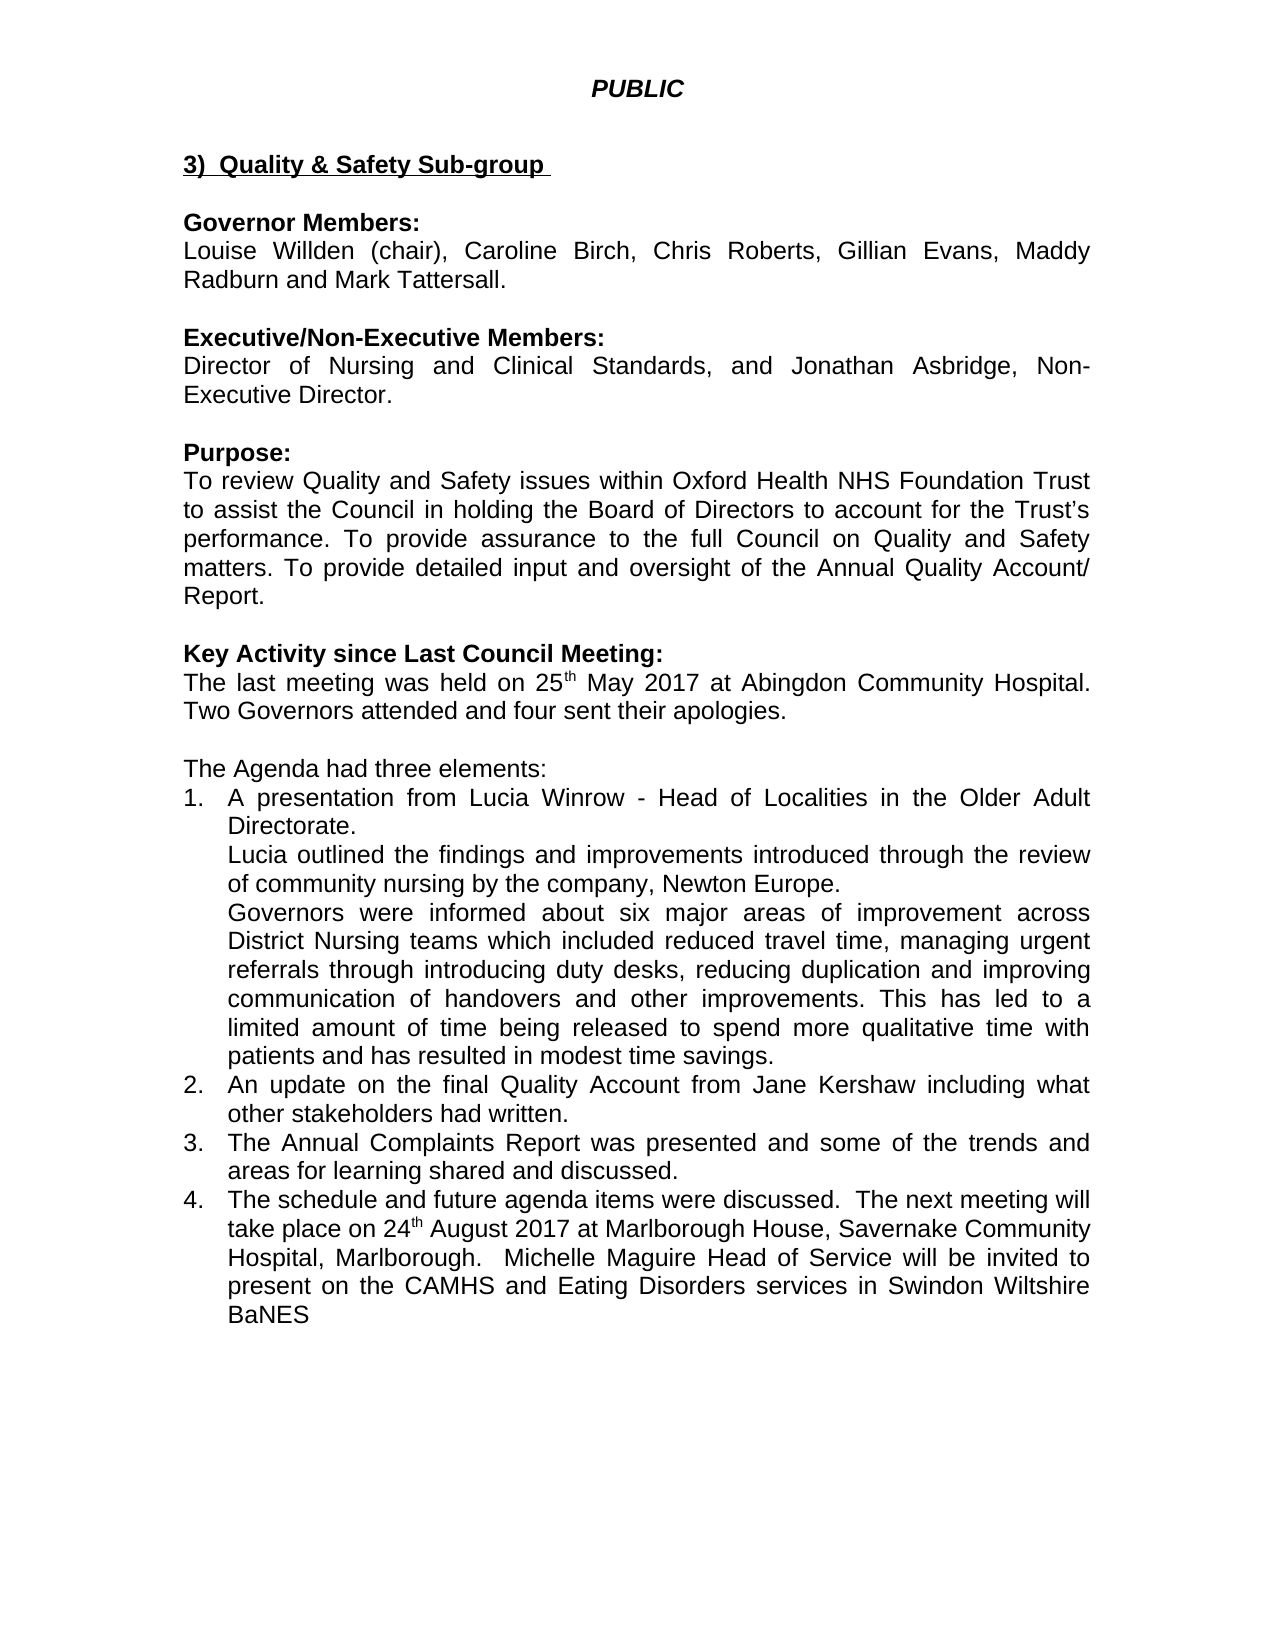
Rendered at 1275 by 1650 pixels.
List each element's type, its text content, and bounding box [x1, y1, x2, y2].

text Governor Members: [183, 207, 1092, 236]
text Governors were informed about six major areas of improvement across District Nursing teams which included reduced travel time, managing urgent referrals through introducing duty desks, reducing duplication and improving communication of handovers and other improvements. This has led to a limited amount of time being released to spend more qualitative time with patients and has resulted in modest time savings. [227, 897, 1092, 1070]
text 3) Quality & Safety Sub-group [183, 150, 1092, 179]
list The Annual Complaints Report was presented and some of the trends and areas for learning shared and discussed. [183, 1127, 1092, 1185]
text The Agenda had three elements: [183, 754, 1092, 782]
text Director of Nursing and Clinical Standards, and Jonathan Asbridge, Non-Executive Director. [183, 351, 1092, 409]
list A presentation from Lucia Winrow - Head of Localities in the Older Adult Directorate. [183, 782, 1092, 840]
list The schedule and future agenda items were discussed. The next meeting will take place on 24th August 2017 at Marlborough House, Savernake Community Hospital, Marlborough. Michelle Maguire Head of Service will be invited to present on the CAMHS and Eating Disorders services in Swindon Wiltshire BaNES [183, 1185, 1092, 1329]
list An update on the final Quality Account from Jane Kershaw including what other stakeholders had written. [183, 1070, 1092, 1127]
text To review Quality and Safety issues within Oxford Health NHS Foundation Trust to assist the Council in holding the Board of Directors to account for the Trust’s performance. To provide assurance to the full Council on Quality and Safety matters. To provide detailed input and oversight of the Annual Quality Account/ Report. [183, 466, 1092, 610]
text Purpose: [183, 437, 1092, 466]
text Louise Willden (chair), Caroline Birch, Chris Roberts, Gillian Evans, Maddy Radburn and Mark Tattersall. [183, 236, 1092, 294]
text Executive/Non-Executive Members: [183, 322, 1092, 351]
text Key Activity since Last Council Meeting: [183, 639, 1092, 667]
text Lucia outlined the findings and improvements introduced through the review of community nursing by the company, Newton Europe. [227, 840, 1092, 897]
text The last meeting was held on 25th May 2017 at Abingdon Community Hospital. Two Governors attended and four sent their apologies. [183, 667, 1092, 725]
